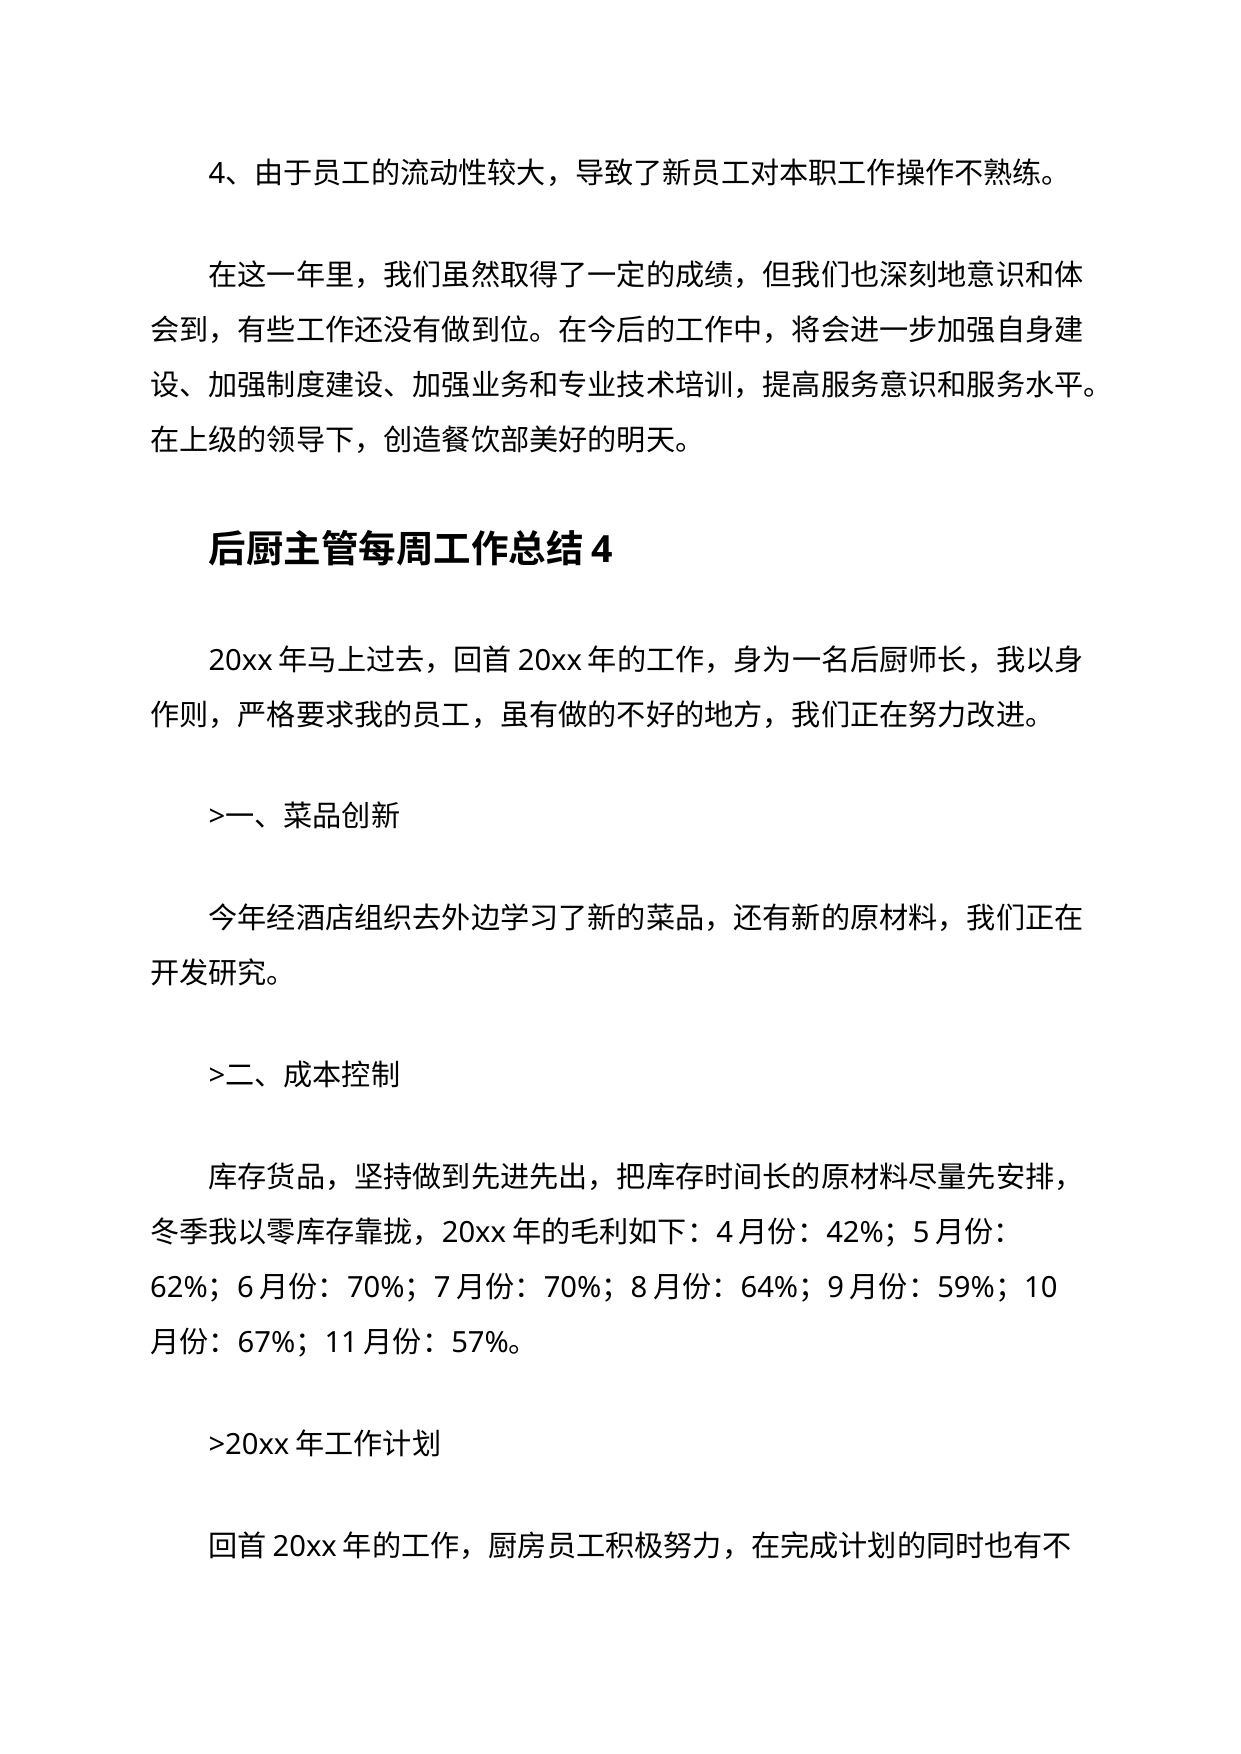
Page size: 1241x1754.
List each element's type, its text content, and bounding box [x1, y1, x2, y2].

text 在这一年里，我们虽然取得了一定的成绩，但我们也深刻地意识和体会到，有些工作还没有做到位。在今后的工作中，将会进一步加强自身建设、加强制度建设、加强业务和专业技术培训，提高服务意识和服务水平。在上级的领导下，创造餐饮部美好的明天。 [150, 252, 1090, 459]
text >20xx年工作计划 [150, 1420, 1090, 1463]
text 库存货品，坚持做到先进先出，把库存时间长的原材料尽量先安排，冬季我以零库存靠拢，20xx年的毛利如下：4月份：42%；5月份：62%；6月份：70%；7月份：70%；8月份：64%；9月份：59%；10月份：67%；11月份：57%。 [150, 1153, 1090, 1361]
text 后厨主管每周工作总结4 [150, 518, 1090, 573]
text 今年经酒店组织去外边学习了新的菜品，还有新的原材料，我们正在开发研究。 [150, 895, 1090, 992]
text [150, 1522, 1090, 1565]
text >二、成本控制 [150, 1051, 1090, 1094]
text >一、菜品创新 [150, 793, 1090, 835]
text 4、由于员工的流动性较大，导致了新员工对本职工作操作不熟练。 [150, 150, 1090, 192]
text 20xx年马上过去，回首20xx年的工作，身为一名后厨师长，我以身作则，严格要求我的员工，虽有做的不好的地方，我们正在努力改进。 [150, 636, 1090, 733]
